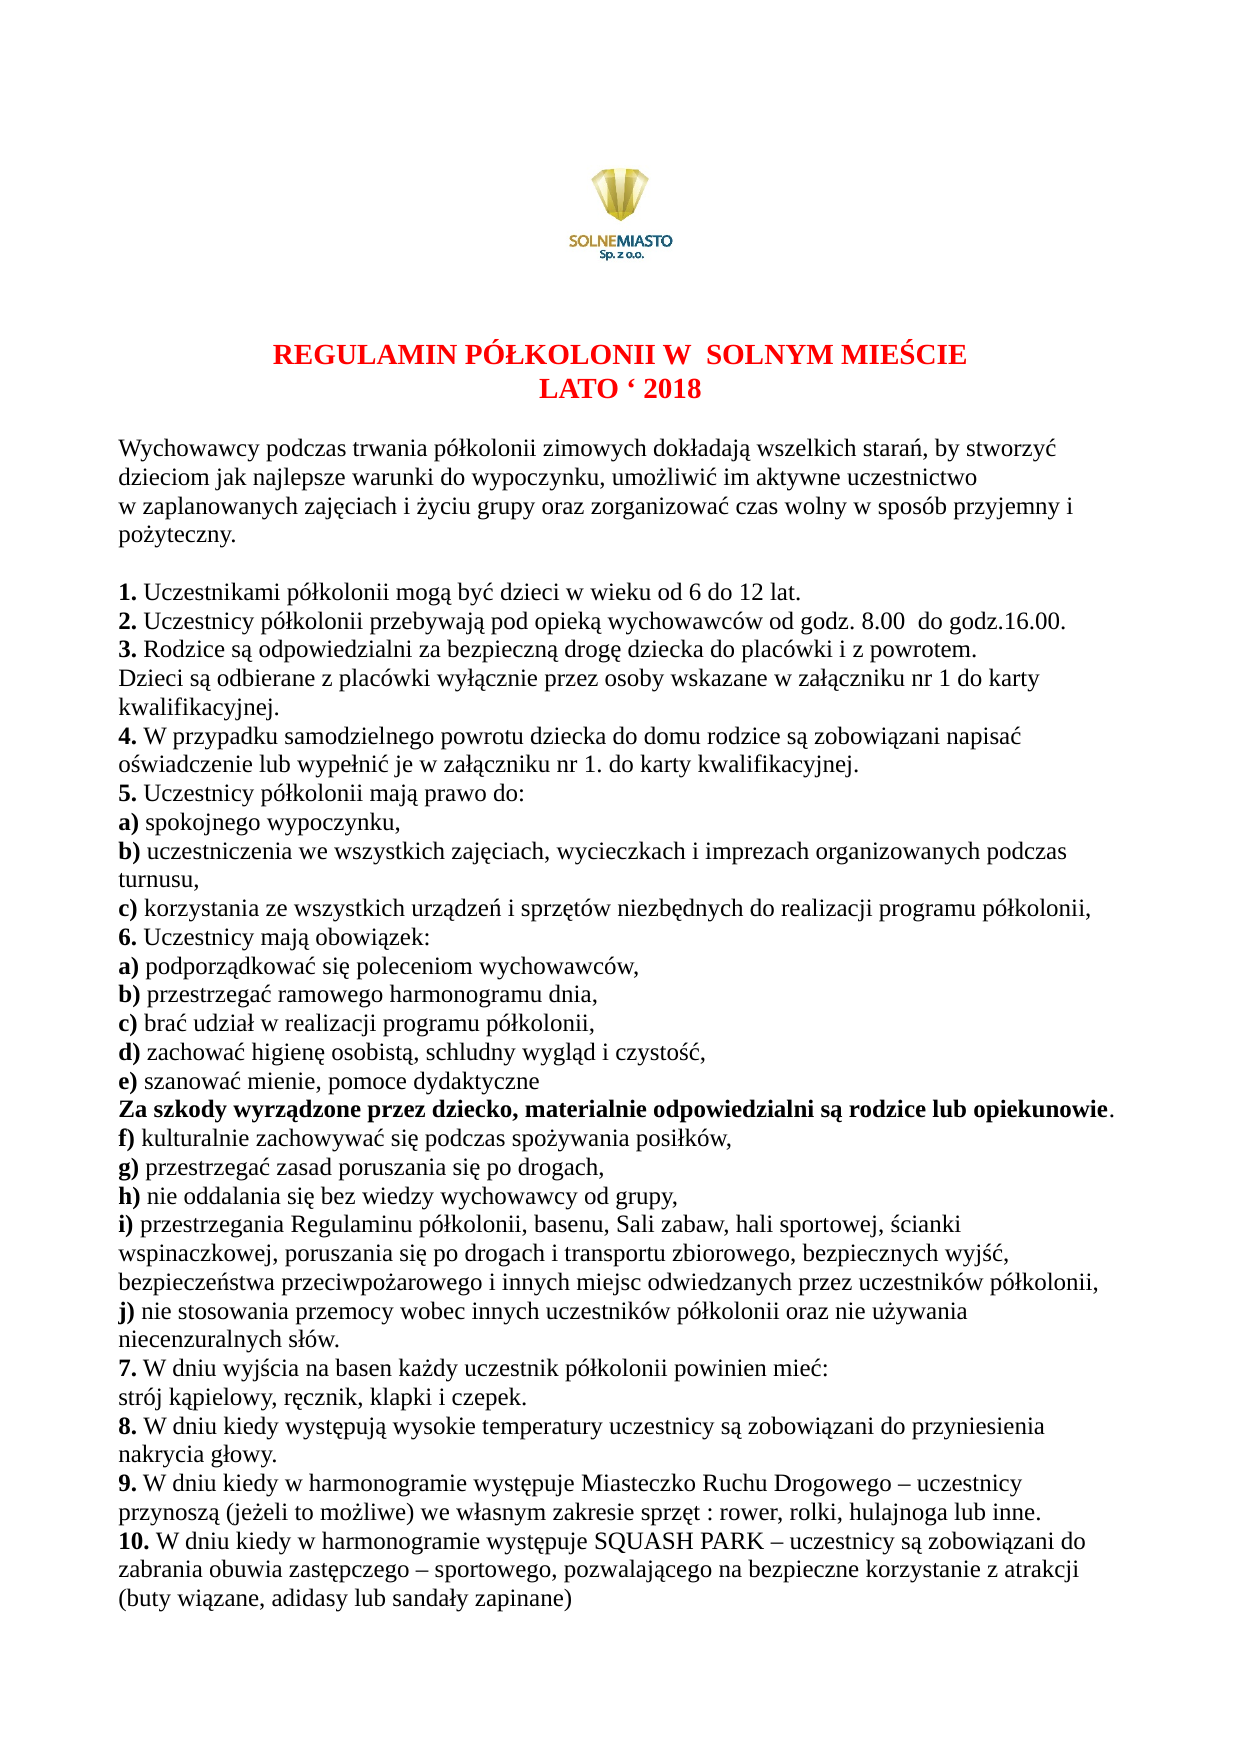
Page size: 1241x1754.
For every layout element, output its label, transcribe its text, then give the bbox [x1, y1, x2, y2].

text 3. Rodzice są odpowiedzialni za bezpieczną drogę dziecka do placówki i z powrotem. Dzieci są odbierane z placówki wyłącznie przez osoby wskazane w załączniku nr 1 do karty kwalifikacyjnej. [118, 634, 1122, 721]
text 9. W dniu kiedy w harmonogramie występuje Miasteczko Ruchu Drogowego – uczestnicy przynoszą (jeżeli to możliwe) we własnym zakresie sprzęt : rower, rolki, hulajnoga lub inne. [118, 1468, 1122, 1526]
text c) korzystania ze wszystkich urządzeń i sprzętów niezbędnych do realizacji programu półkolonii, [118, 893, 1122, 922]
text i) przestrzegania Regulaminu półkolonii, basenu, Sali zabaw, hali sportowej, ścianki wspinaczkowej, poruszania się po drogach i transportu zbiorowego, bezpiecznych wyjść, bezpieczeństwa przeciwpożarowego i innych miejsc odwiedzanych przez uczestników półkolonii, [118, 1209, 1122, 1296]
text d) zachować higienę osobistą, schludny wygląd i czystość, [118, 1037, 1122, 1066]
picture [565, 165, 675, 271]
text Za szkody wyrządzone przez dziecko, materialnie odpowiedzialni są rodzice lub opiekunowie. [118, 1094, 1122, 1123]
text a) podporządkować się poleceniom wychowawców, [118, 951, 1122, 979]
text j) nie stosowania przemocy wobec innych uczestników półkolonii oraz nie używania niecenzuralnych słów. [118, 1296, 1122, 1353]
text b) przestrzegać ramowego harmonogramu dnia, [118, 979, 1122, 1008]
text 8. W dniu kiedy występują wysokie temperatury uczestnicy są zobowiązani do przyniesienia nakrycia głowy. [118, 1411, 1122, 1468]
text e) szanować mienie, pomoce dydaktyczne [118, 1066, 1122, 1094]
text a) spokojnego wypoczynku, [118, 807, 1122, 836]
text 4. W przypadku samodzielnego powrotu dziecka do domu rodzice są zobowiązani napisać oświadczenie lub wypełnić je w załączniku nr 1. do karty kwalifikacyjnej. [118, 721, 1122, 778]
text 2. Uczestnicy półkolonii przebywają pod opieką wychowawców od godz. 8.00 do godz.16.00. [118, 606, 1122, 634]
text 7. W dniu wyjścia na basen każdy uczestnik półkolonii powinien mieć: strój kąpielowy, ręcznik, klapki i czepek. [118, 1353, 1122, 1411]
text 5. Uczestnicy półkolonii mają prawo do: [118, 778, 1122, 807]
text c) brać udział w realizacji programu półkolonii, [118, 1008, 1122, 1037]
text 6. Uczestnicy mają obowiązek: [118, 922, 1122, 951]
text 10. W dniu kiedy w harmonogramie występuje SQUASH PARK – uczestnicy są zobowiązani do zabrania obuwia zastępczego – sportowego, pozwalającego na bezpieczne korzystanie z atrakcji (buty wiązane, adidasy lub sandały zapinane) [118, 1526, 1122, 1612]
text h) nie oddalania się bez wiedzy wychowawcy od grupy, [118, 1181, 1122, 1209]
text LATO ‘ 2018 [118, 371, 1122, 404]
text f) kulturalnie zachowywać się podczas spożywania posiłków, [118, 1123, 1122, 1152]
text 1. Uczestnikami półkolonii mogą być dzieci w wieku od 6 do 12 lat. [118, 577, 1122, 606]
text REGULAMIN PÓŁKOLONII W SOLNYM MIEŚCIE [118, 337, 1122, 371]
text g) przestrzegać zasad poruszania się po drogach, [118, 1152, 1122, 1181]
text b) uczestniczenia we wszystkich zajęciach, wycieczkach i imprezach organizowanych podczas turnusu, [118, 836, 1122, 893]
text Wychowawcy podczas trwania półkolonii zimowych dokładają wszelkich starań, by stworzyć dzieciom jak najlepsze warunki do wypoczynku, umożliwić im aktywne uczestnictwo w zaplanowanych zajęciach i życiu grupy oraz zorganizować czas wolny w sposób przyjemny i pożyteczny. [118, 433, 1122, 548]
